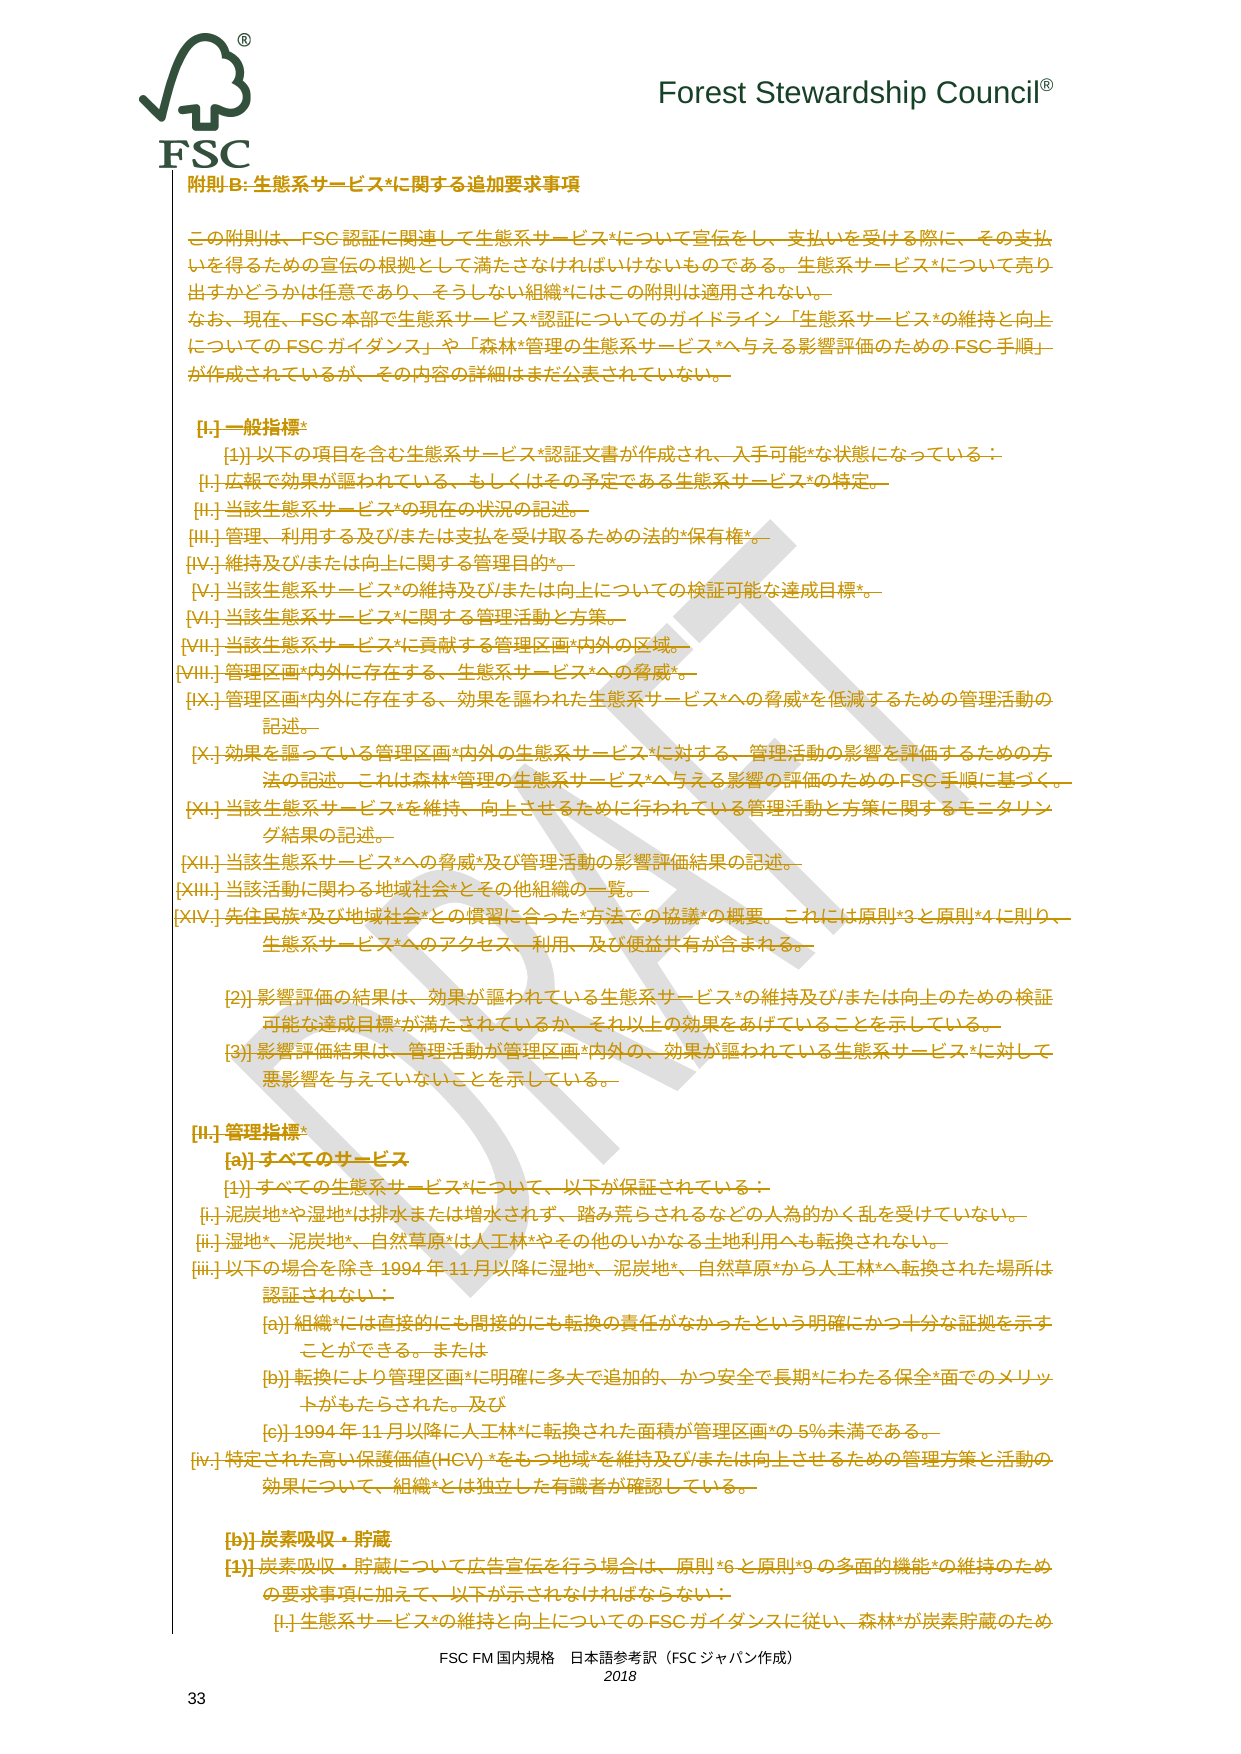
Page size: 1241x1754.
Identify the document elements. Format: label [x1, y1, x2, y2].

picture [139, 33, 251, 168]
